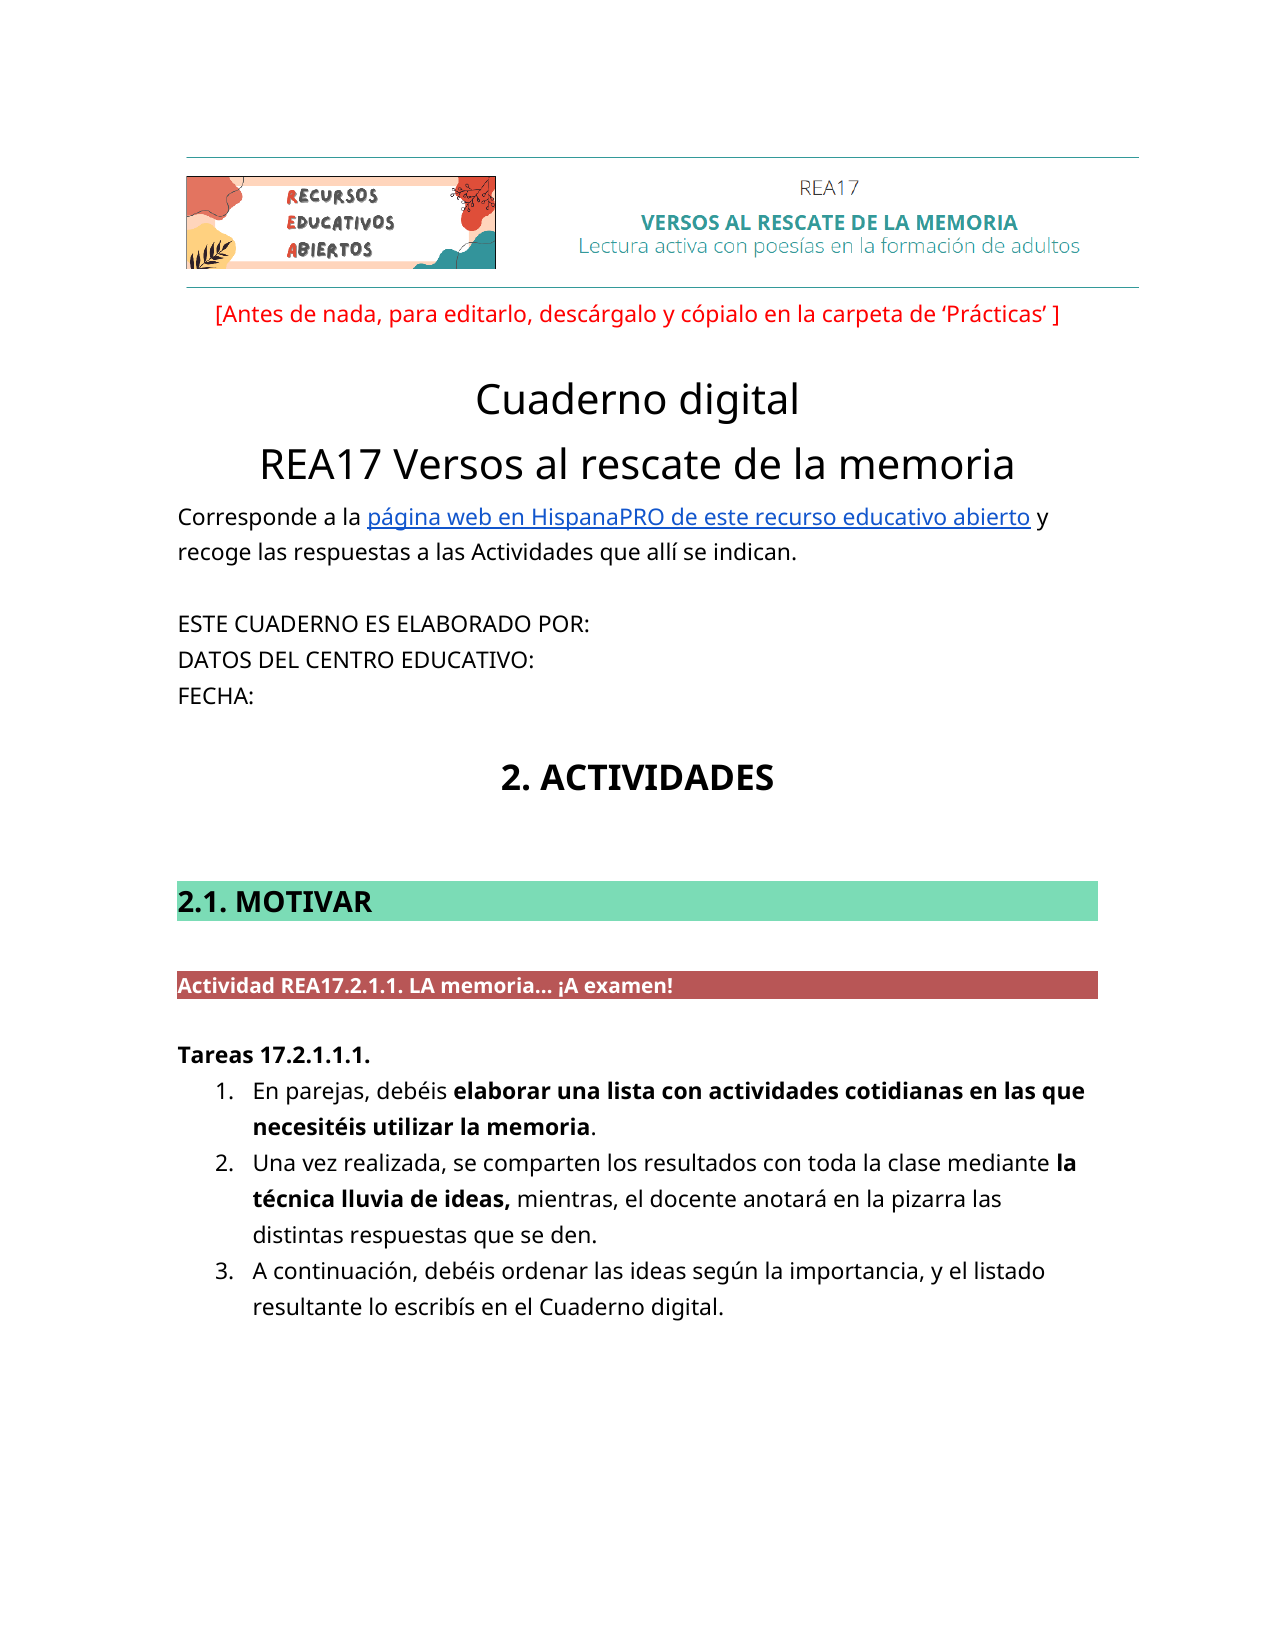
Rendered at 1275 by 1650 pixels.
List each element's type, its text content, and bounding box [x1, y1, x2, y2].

title Cuaderno digital REA17 Versos al rescate de la memoria [177, 370, 1098, 492]
list Una vez realizada, se comparten los resultados con toda la clase mediante la técnica lluvia de ideas, mientras, el docente anotará en la pizarra las distintas respuestas que se den. [215, 1147, 1098, 1250]
subtitle 2. ACTIVIDADES [177, 752, 1098, 800]
text 2.1. MOTIVAR [177, 881, 1098, 921]
text ESTE CUADERNO ES ELABORADO POR: [177, 608, 1098, 639]
text DATOS DEL CENTRO EDUCATIVO: [177, 644, 1098, 675]
text Tareas 17.2.1.1.1. [177, 1039, 1098, 1071]
list En parejas, debéis elaborar una lista con actividades cotidianas en las que necesitéis utilizar la memoria. [215, 1075, 1098, 1142]
text [Antes de nada, para editarlo, descárgalo y cópialo en la carpeta de ‘Prácticas’ ] [177, 298, 1098, 329]
picture [177, 147, 1153, 294]
text Corresponde a la página web en HispanaPRO de este recurso educativo abierto y recoge las respuestas a las Actividades que allí se indican. [177, 500, 1098, 568]
text FECHA: [177, 680, 1098, 711]
text Actividad REA17.2.1.1. LA memoria… ¡A examen! [177, 971, 1098, 999]
list A continuación, debéis ordenar las ideas según la importancia, y el listado resultante lo escribís en el Cuaderno digital. [215, 1255, 1098, 1322]
